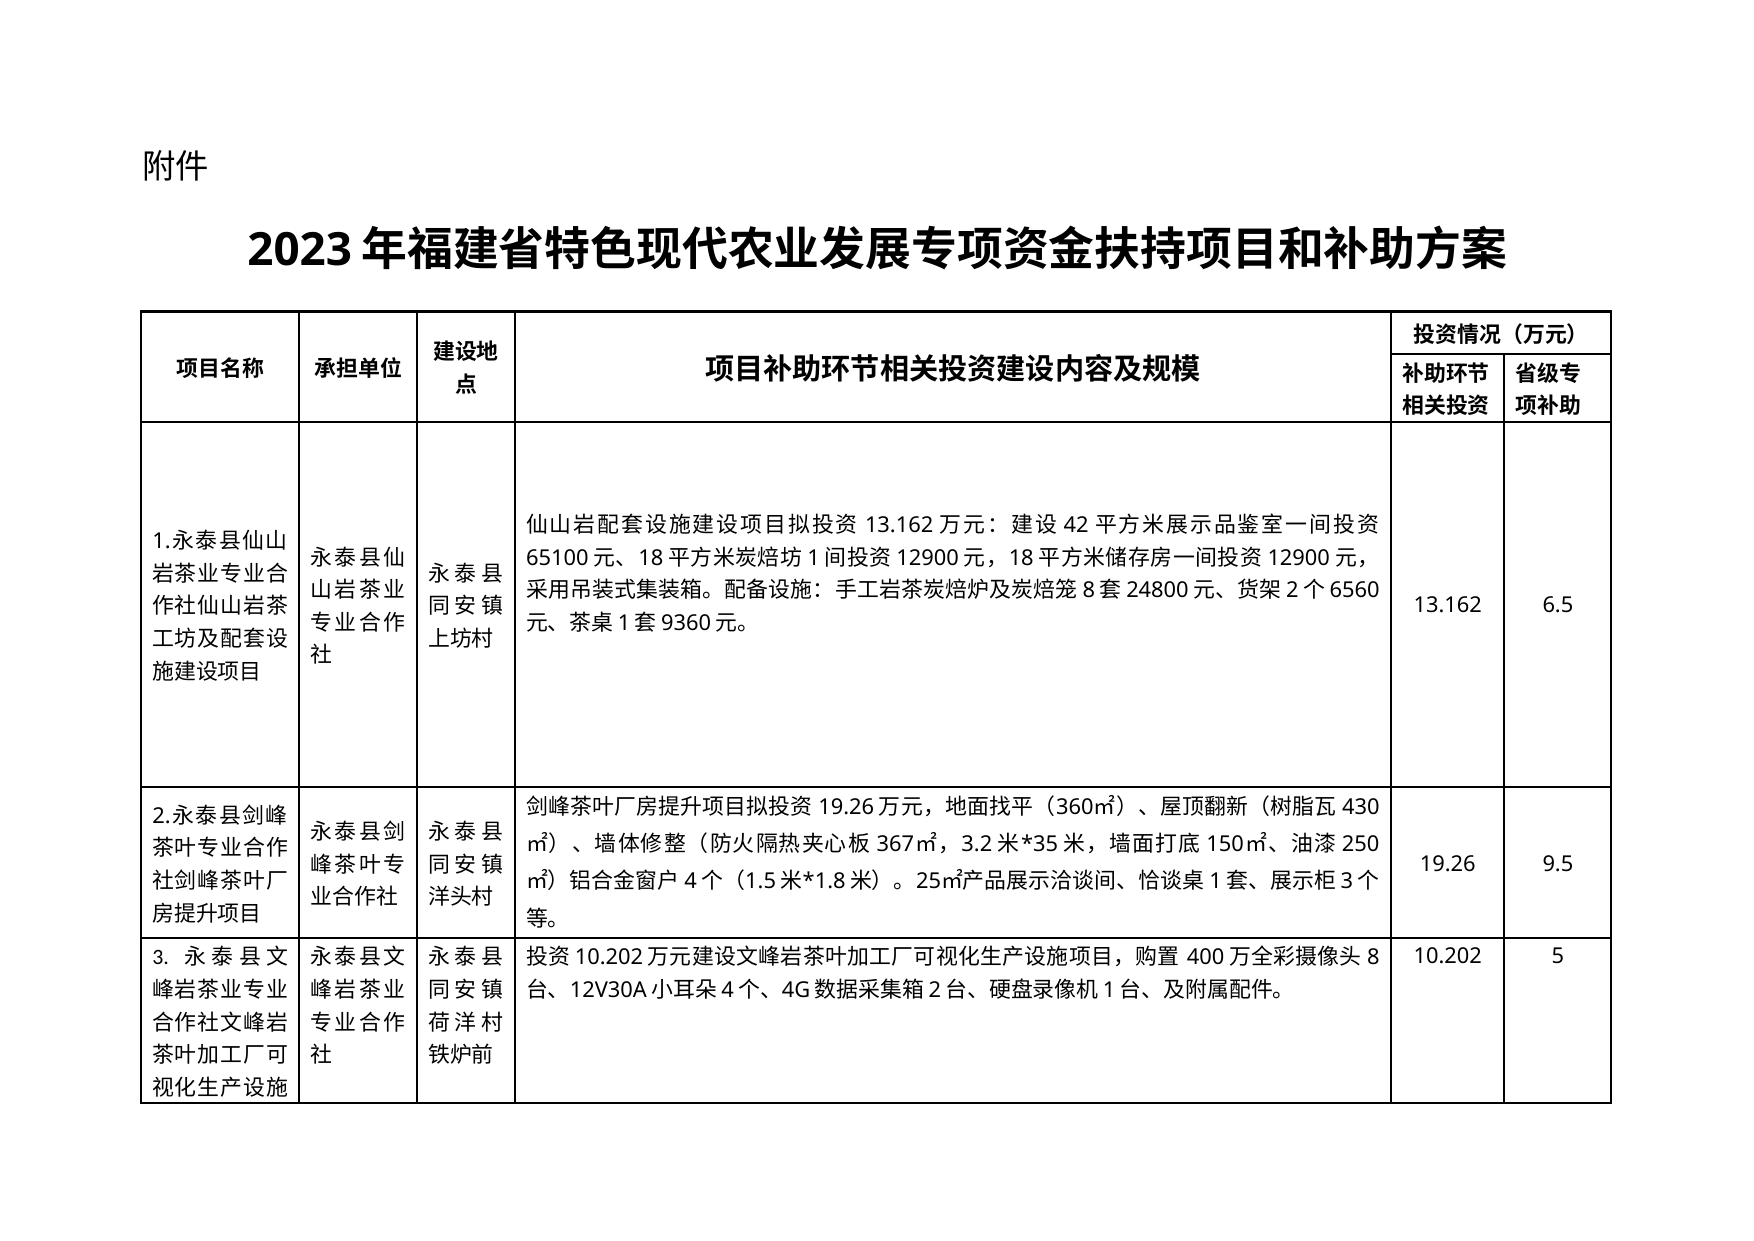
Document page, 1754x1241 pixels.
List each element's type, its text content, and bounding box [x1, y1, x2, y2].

table_header 建设地点 [418, 313, 514, 421]
table_cell 1.永泰县仙山岩茶业专业合作社仙山岩茶工坊及配套设施建设项目 [142, 423, 298, 786]
text 2023年福建省特色现代农业发展专项资金扶持项目和补助方案 [142, 196, 1612, 294]
table_cell 永泰县同安镇洋头村 [418, 788, 514, 937]
text 附件 [142, 131, 1612, 196]
table_cell 剑峰茶叶厂房提升项目拟投资19.26万元，地面找平（360㎡）、屋顶翻新（树脂瓦430㎡）、墙体修整（防火隔热夹心板367㎡，3.2米*35米，墙面打底150㎡、油漆250㎡）铝合金窗户4个（1.5米*1.8米）。25㎡产品展示洽谈间、恰谈桌1套、展示柜3个等。 [516, 788, 1390, 937]
table_cell 永泰县同安镇上坊村 [418, 423, 514, 786]
table_header 项目补助环节相关投资建设内容及规模 [516, 313, 1390, 421]
table_cell 补助环节相关投资 [1392, 355, 1503, 421]
table_header 承担单位 [300, 313, 416, 421]
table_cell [142, 939, 298, 1102]
table_cell 9.5 [1505, 788, 1610, 937]
table_header 投资情况（万元） [1392, 313, 1610, 353]
table_cell 永泰县剑峰茶叶专业合作社 [300, 788, 416, 937]
table_cell 10.202 [1392, 939, 1503, 1102]
table_cell 19.26 [1392, 788, 1503, 937]
table_cell 6.5 [1505, 423, 1610, 786]
table_cell 永泰县同安镇荷洋村铁炉前 [418, 939, 514, 1102]
table_cell 仙山岩配套设施建设项目拟投资13.162万元：建设42平方米展示品鉴室一间投资65100元、18平方米炭焙坊1间投资12900元，18平方米储存房一间投资12900元，采用吊装式集装箱。配备设施：手工岩茶炭焙炉及炭焙笼8套24800元、货架2个6560元、茶桌1套9360元。 [516, 423, 1390, 786]
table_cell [516, 939, 1390, 1102]
table_cell 5 [1505, 939, 1610, 1102]
table_cell 永泰县仙山岩茶业专业合作社 [300, 423, 416, 786]
table_cell 2.永泰县剑峰茶叶专业合作社剑峰茶叶厂房提升项目 [142, 788, 298, 937]
table_header 项目名称 [142, 313, 298, 421]
table_cell 13.162 [1392, 423, 1503, 786]
table_cell 永泰县文峰岩茶业专业合作社 [300, 939, 416, 1102]
table_cell 省级专项补助 [1505, 355, 1610, 421]
